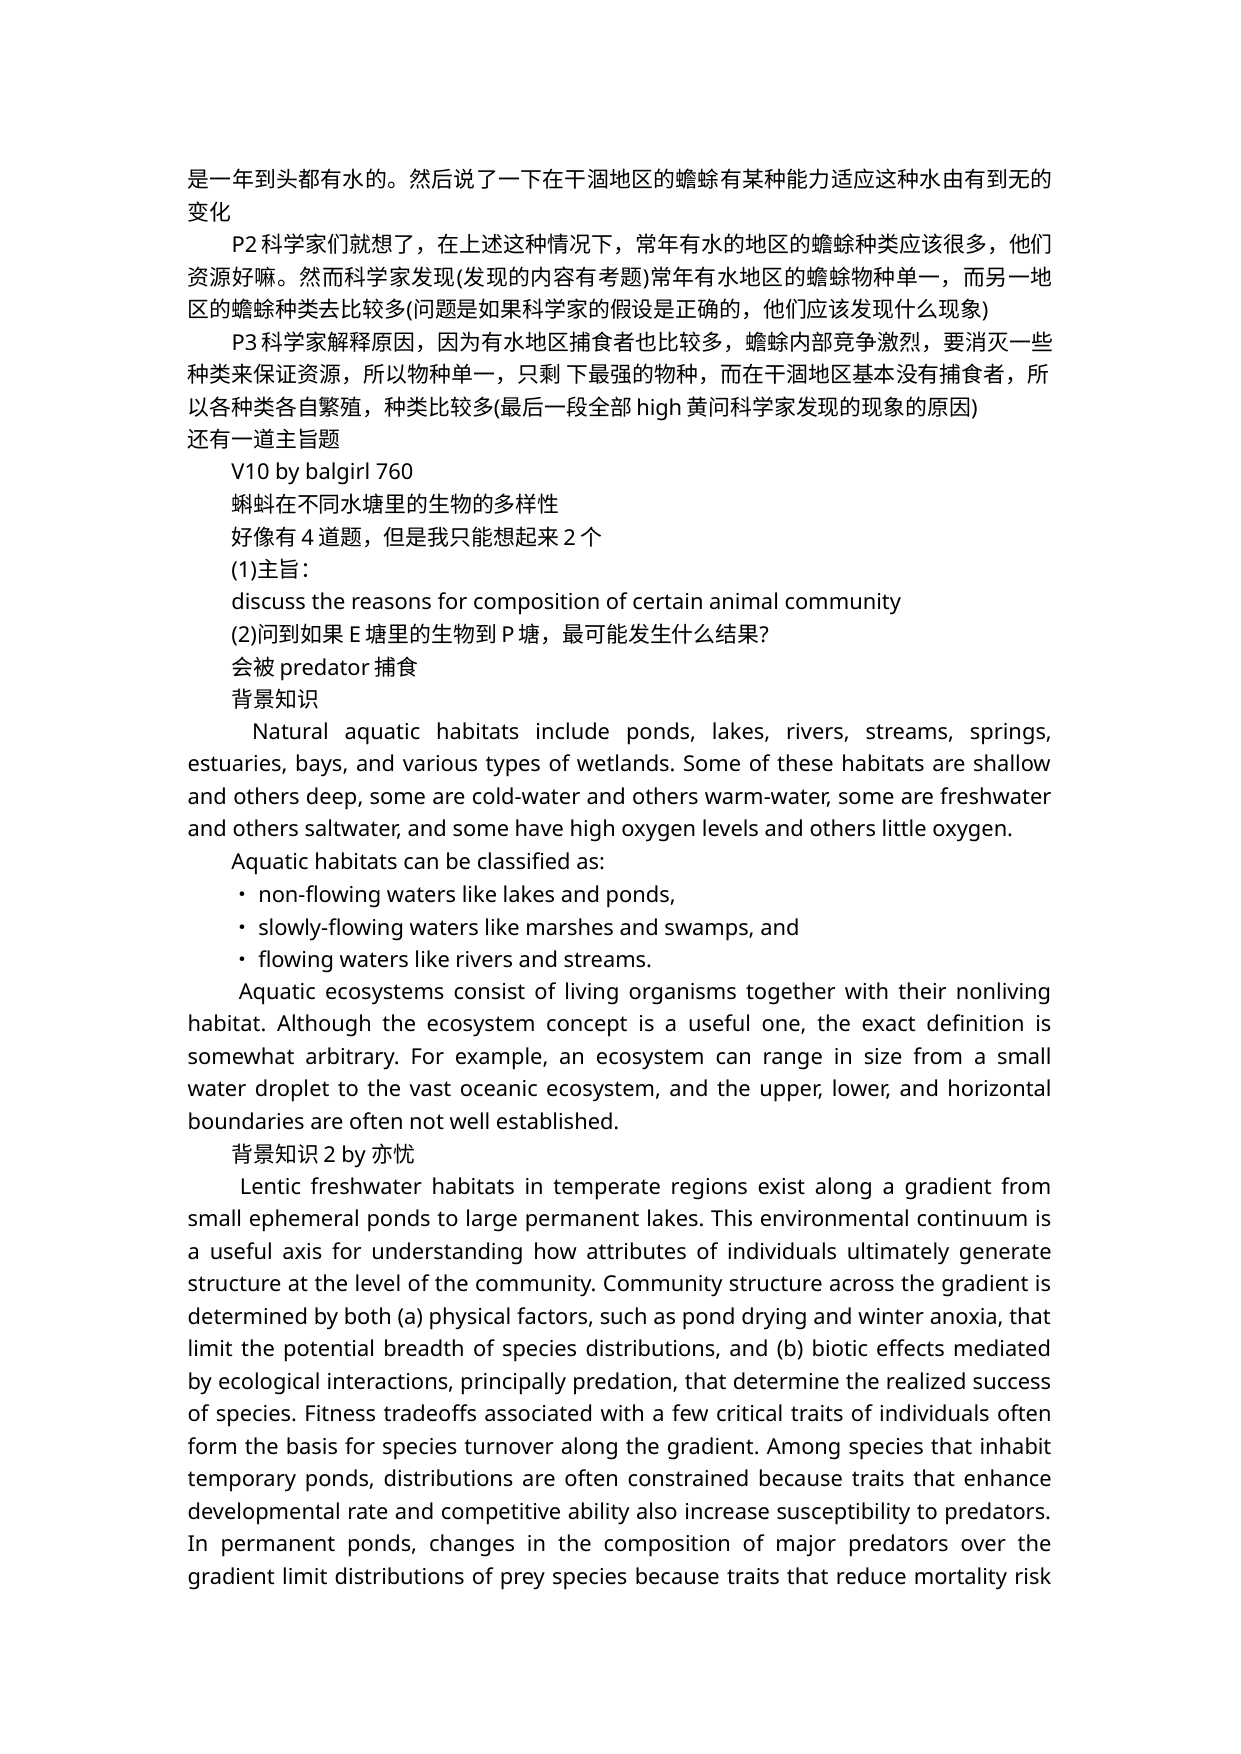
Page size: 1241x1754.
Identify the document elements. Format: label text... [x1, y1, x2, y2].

text • flowing waters like rivers and streams. [187, 942, 1053, 974]
text • slowly-flowing waters like marshes and swamps, and [187, 909, 1053, 942]
text 好像有4道题，但是我只能想起来2个 [187, 519, 1053, 552]
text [187, 162, 1053, 227]
text discuss the reasons for composition of certain animal community [187, 584, 1053, 617]
text 会被predator捕食 [187, 649, 1053, 682]
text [187, 1169, 1053, 1592]
text Aquatic ecosystems consist of living organisms together with their nonliving habitat. Although the ecosystem concept is a useful one, the exact definition is somewhat arbitrary. For example, an ecosystem can range in size from a small water droplet to the vast oceanic ecosystem, and the upper, lower, and horizontal boundaries are often not well established. [187, 974, 1053, 1137]
text Aquatic habitats can be classified as: [187, 844, 1053, 877]
text 背景知识2 by 亦忧 [187, 1137, 1053, 1169]
text • non-flowing waters like lakes and ponds, [187, 877, 1053, 909]
text V10 by balgirl 760 [187, 454, 1053, 487]
text 背景知识 [187, 682, 1053, 714]
text 还有一道主旨题 [187, 422, 1053, 454]
text 蝌蚪在不同水塘里的生物的多样性 [187, 487, 1053, 519]
text (2)问到如果E塘里的生物到P塘，最可能发生什么结果? [187, 617, 1053, 649]
text (1)主旨： [187, 552, 1053, 584]
text Natural aquatic habitats include ponds, lakes, rivers, streams, springs, estuaries, bays, and various types of wetlands. Some of these habitats are shallow and others deep, some are cold-water and others warm-water, some are freshwater and others saltwater, and some have high oxygen levels and others little oxygen. [187, 714, 1053, 844]
text P3科学家解释原因，因为有水地区捕食者也比较多，蟾蜍内部竞争激烈，要消灭一些种类来保证资源，所以物种单一，只剩 下最强的物种，而在干涸地区基本没有捕食者，所以各种类各自繁殖，种类比较多(最后一段全部high黄问科学家发现的现象的原因) [187, 324, 1053, 422]
text P2科学家们就想了，在上述这种情况下，常年有水的地区的蟾蜍种类应该很多，他们资源好嘛。然而科学家发现(发现的内容有考题)常年有水地区的蟾蜍物种单一，而另一地区的蟾蜍种类去比较多(问题是如果科学家的假设是正确的，他们应该发现什么现象) [187, 227, 1053, 324]
